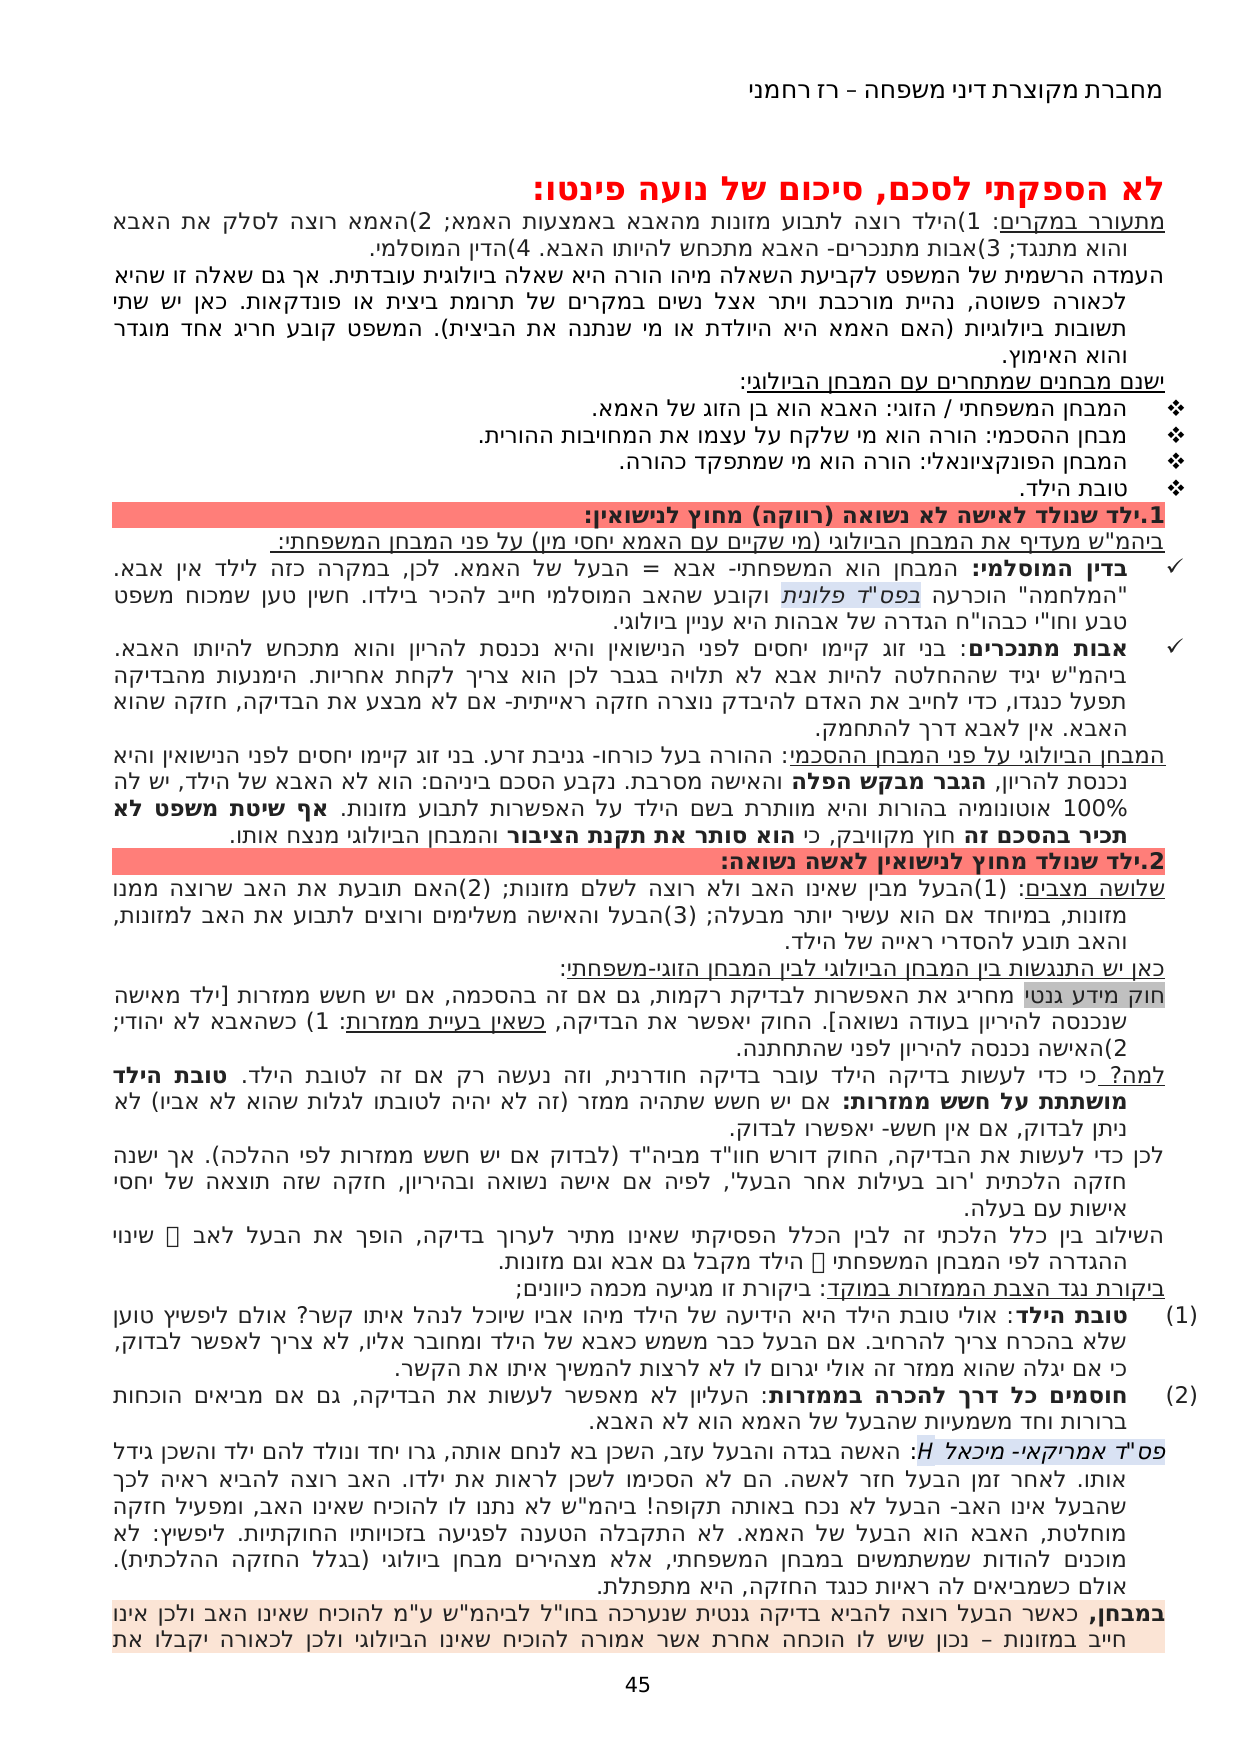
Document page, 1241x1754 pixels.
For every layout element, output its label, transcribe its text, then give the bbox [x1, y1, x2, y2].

text השילוב בין כלל הלכתי זה לבין הכלל הפסיקתי שאינו מתיר לערוך בדיקה, הופך את הבעל לאב שינוי ההגדרה לפי המבחן המשפחתי הילד מקבל גם אבא וגם מזונות. [112, 1222, 1165, 1275]
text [112, 1600, 1165, 1653]
text לכן כדי לעשות את הבדיקה, החוק דורש חוו"ד מביה"ד (לבדוק אם יש חשש ממזרות לפי ההלכה). אך ישנה חזקה הלכתית 'רוב בעילות אחר הבעל', לפיה אם אישה נשואה ובהיריון, חזקה שזה תוצאה של יחסי אישות עם בעלה. [112, 1142, 1165, 1222]
list המבחן המשפחתי / הזוגי: האבא הוא בן הזוג של האמא. [112, 395, 1166, 422]
text 1.ילד שנולד לאישה לא נשואה (רווקה) מחוץ לנישואין: [112, 502, 1165, 528]
text פס"ד אמריקאי- מיכאל H: האשה בגדה והבעל עזב, השכן בא לנחם אותה, גרו יחד ונולד להם ילד והשכן גידל אותו. לאחר זמן הבעל חזר לאשה. הם לא הסכימו לשכן לראות את ילדו. האב רוצה להביא ראיה לכך שהבעל אינו האב- הבעל לא נכח באותה תקופה! ביהמ"ש לא נתנו לו להוכיח שאינו האב, ומפעיל חזקה מוחלטת, האבא הוא הבעל של האמא. לא התקבלה הטענה לפגיעה בזכויותיו החוקתיות. ליפשיץ: לא מוכנים להודות שמשתמשים במבחן המשפחתי, אלא מצהירים מבחן ביולוגי (בגלל החזקה ההלכתית). אולם כשמביאים לה ראיות כנגד החזקה, היא מתפתלת. [112, 1435, 1165, 1600]
text העמדה הרשמית של המשפט לקביעת השאלה מיהו הורה היא שאלה ביולוגית עובדתית. אך גם שאלה זו שהיא לכאורה פשוטה, נהיית מורכבת ויתר אצל נשים במקרים של תרומת ביצית או פונדקאות. כאן יש שתי תשובות ביולוגיות (האם האמא היא היולדת או מי שנתנה את הביצית). המשפט קובע חריג אחד מוגדר והוא האימוץ. [112, 262, 1165, 368]
text 2.ילד שנולד מחוץ לנישואין לאשה נשואה: [112, 848, 1165, 875]
list אבות מתנכרים: בני זוג קיימו יחסים לפני הנישואין והיא נכנסת להריון והוא מתכחש להיותו האבא. ביהמ"ש יגיד שההחלטה להיות אבא לא תלויה בגבר לכן הוא צריך לקחת אחריות. הימנעות מהבדיקה תפעל כנגדו, כדי לחייב את האדם להיבדק נוצרה חזקה ראייתית- אם לא מבצע את הבדיקה, חזקה שהוא האבא. אין לאבא דרך להתחמק. [112, 635, 1166, 742]
list טובת הילד. [112, 475, 1166, 502]
text מתעורר במקרים: 1)הילד רוצה לתבוע מזונות מהאבא באמצעות האמא; 2)האמא רוצה לסלק את האבא והוא מתנגד; 3)אבות מתנכרים- האבא מתכחש להיותו האבא. 4)הדין המוסלמי. [112, 208, 1165, 262]
text המבחן הביולוגי על פני המבחן ההסכמי: ההורה בעל כורחו- גניבת זרע. בני זוג קיימו יחסים לפני הנישואין והיא נכנסת להריון, הגבר מבקש הפלה והאישה מסרבת. נקבע הסכם ביניהם: הוא לא האבא של הילד, יש לה 100% אוטונומיה בהורות והיא מוותרת בשם הילד על האפשרות לתבוע מזונות. אף שיטת משפט לא תכיר בהסכם זה חוץ מקוויבק, כי הוא סותר את תקנת הציבור והמבחן הביולוגי מנצח אותו. [112, 742, 1165, 848]
text שלושה מצבים: (1)הבעל מבין שאינו האב ולא רוצה לשלם מזונות; (2)האם תובעת את האב שרוצה ממנו מזונות, במיוחד אם הוא עשיר יותר מבעלה; (3)הבעל והאישה משלימים ורוצים לתבוע את האב למזונות, והאב תובע להסדרי ראייה של הילד. [112, 875, 1165, 955]
list חוסמים כל דרך להכרה בממזרות: העליון לא מאפשר לעשות את הבדיקה, גם אם מביאים הוכחות ברורות וחד משמעיות שהבעל של האמא הוא לא האבא. [112, 1382, 1166, 1435]
text חוק מידע גנטי מחריג את האפשרות לבדיקת רקמות, גם אם זה בהסכמה, אם יש חשש ממזרות [ילד מאישה שנכנסה להיריון בעודה נשואה]. החוק יאפשר את הבדיקה, כשאין בעיית ממזרות: 1) כשהאבא לא יהודי; 2)האישה נכנסה להיריון לפני שהתחתנה. [112, 982, 1165, 1062]
list המבחן הפונקציונאלי: הורה הוא מי שמתפקד כהורה. [112, 448, 1166, 475]
list בדין המוסלמי: המבחן הוא המשפחתי- אבא = הבעל של האמא. לכן, במקרה כזה לילד אין אבא. "המלחמה" הוכרעה בפס"ד פלונית וקובע שהאב המוסלמי חייב להכיר בילדו. חשין טען שמכוח משפט טבע וחו"י כבהו"ח הגדרה של אבהות היא עניין ביולוגי. [112, 555, 1166, 635]
list טובת הילד: אולי טובת הילד היא הידיעה של הילד מיהו אביו שיוכל לנהל איתו קשר? אולם ליפשיץ טוען שלא בהכרח צריך להרחיב. אם הבעל כבר משמש כאבא של הילד ומחובר אליו, לא צריך לאפשר לבדוק, כי אם יגלה שהוא ממזר זה אולי יגרום לו לא לרצות להמשיך איתו את הקשר. [112, 1302, 1166, 1382]
list מבחן ההסכמי: הורה הוא מי שלקח על עצמו את המחויבות ההורית. [112, 422, 1166, 448]
text כאן יש התנגשות בין המבחן הביולוגי לבין המבחן הזוגי-משפחתי: [112, 955, 1165, 982]
text ביקורת נגד הצבת הממזרות במוקד: ביקורת זו מגיעה מכמה כיוונים; [112, 1275, 1165, 1302]
list לא הספקתי לסכם, סיכום של נועה פינטו: [112, 170, 1165, 208]
text למה? כי כדי לעשות בדיקה הילד עובר בדיקה חודרנית, וזה נעשה רק אם זה לטובת הילד. טובת הילד מושתתת על חשש ממזרות: אם יש חשש שתהיה ממזר (זה לא יהיה לטובתו לגלות שהוא לא אביו) לא ניתן לבדוק, אם אין חשש- יאפשרו לבדוק. [112, 1062, 1165, 1142]
text ביהמ"ש מעדיף את המבחן הביולוגי (מי שקיים עם האמא יחסי מין) על פני המבחן המשפחתי: [112, 528, 1165, 555]
text ישנם מבחנים שמתחרים עם המבחן הביולוגי: [112, 368, 1165, 395]
